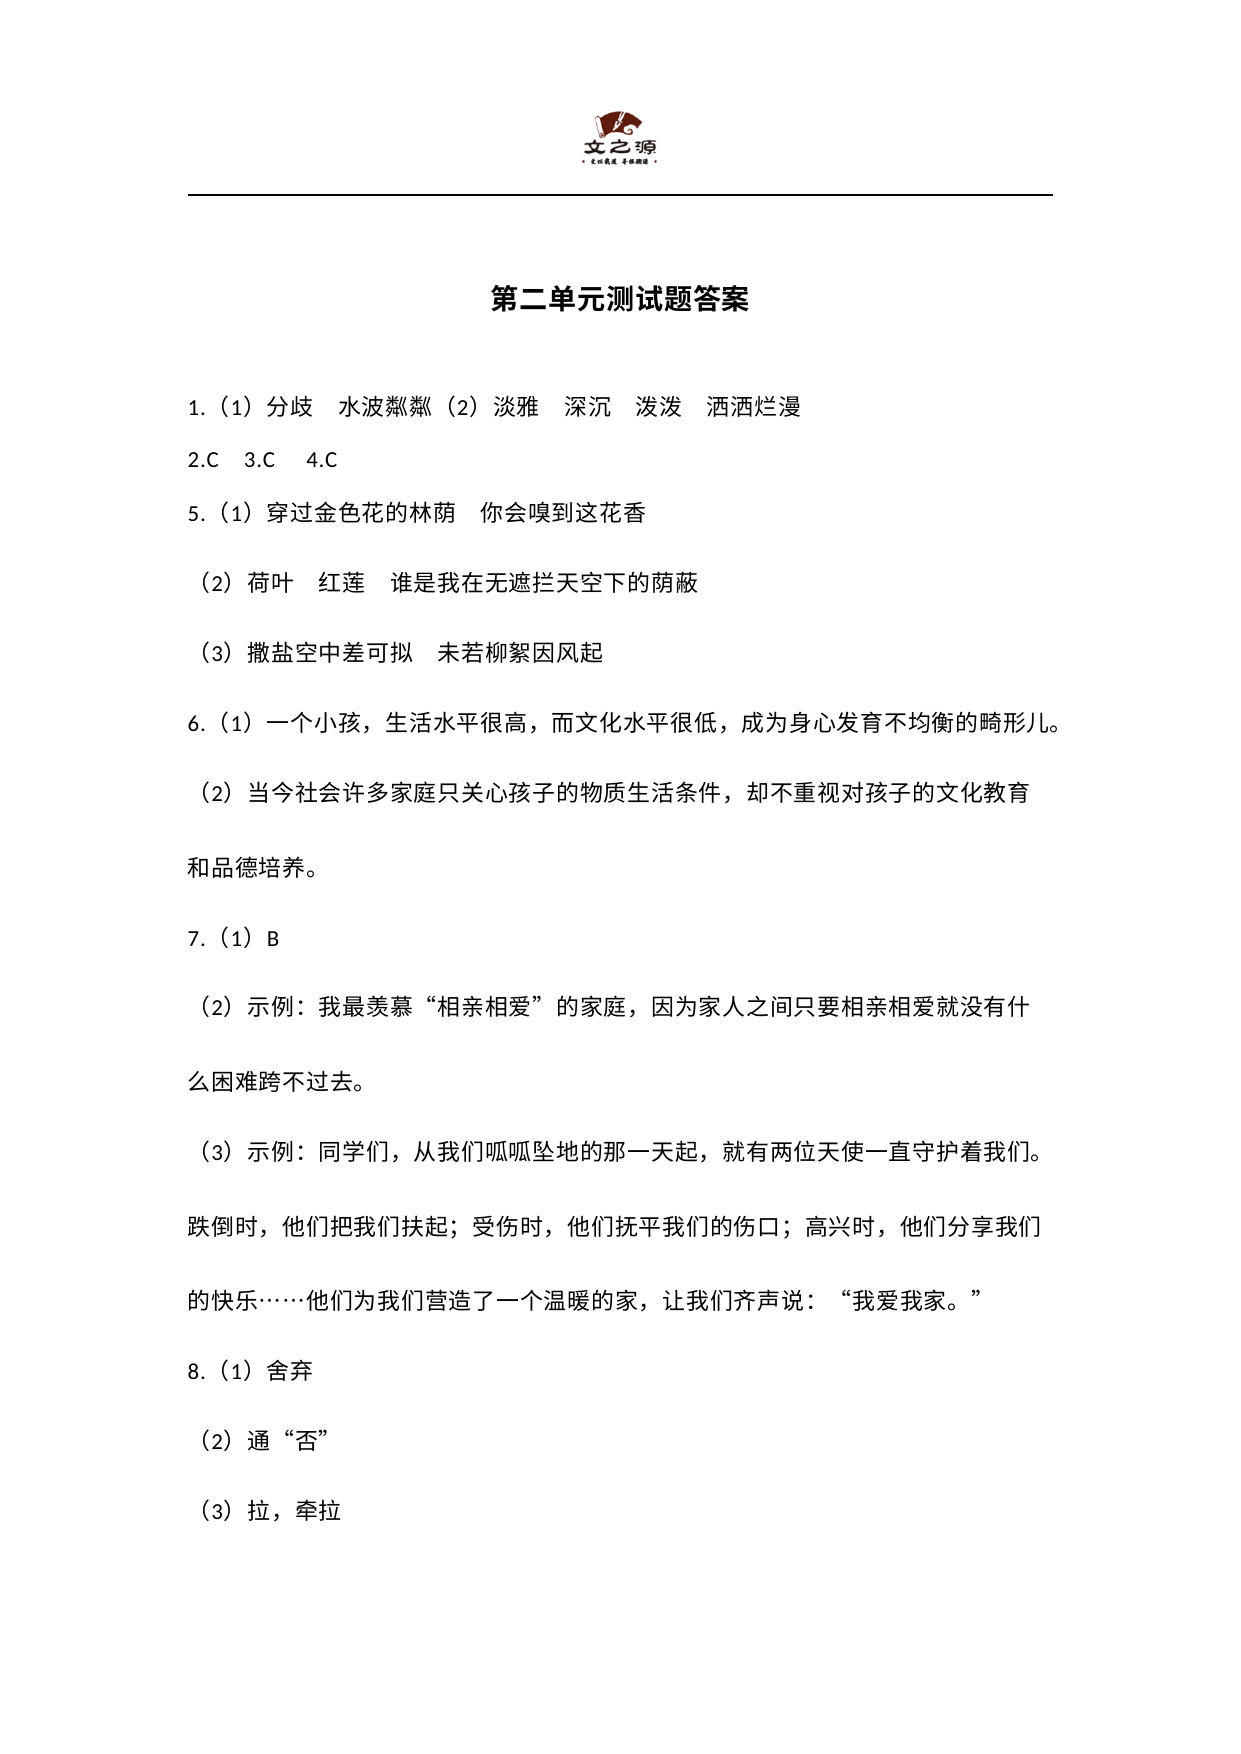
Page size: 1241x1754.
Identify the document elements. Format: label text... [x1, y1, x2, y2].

text 7.（1）B [187, 903, 1053, 968]
text （3）撒盐空中差可拟 未若柳絮因风起 [187, 619, 1053, 684]
text 1.（1）分歧 水波粼粼（2）淡雅 深沉 泼泼 洒洒烂漫 [187, 373, 1053, 438]
text （3）拉，牵拉 [187, 1477, 1053, 1542]
text 5.（1）穿过金色花的林荫 你会嗅到这花香 [187, 479, 1053, 544]
text （2）通“否” [187, 1407, 1053, 1472]
text （2）当今社会许多家庭只关心孩子的物质生活条件，却不重视对孩子的文化教育和品德培养。 [187, 759, 1053, 899]
text （2）荷叶 红莲 谁是我在无遮拦天空下的荫蔽 [187, 549, 1053, 614]
text 6.（1）一个小孩，生活水平很高，而文化水平很低，成为身心发育不均衡的畸形儿。 [187, 689, 1053, 754]
text （2）示例：我最羡慕“相亲相爱”的家庭，因为家人之间只要相亲相爱就没有什么困难跨不过去。 [187, 973, 1053, 1113]
text 2.C 3.C 4.C [187, 443, 1053, 475]
picture [543, 88, 698, 193]
text （3）示例：同学们，从我们呱呱坠地的那一天起，就有两位天使一直守护着我们。跌倒时，他们把我们扶起；受伤时，他们抚平我们的伤口；高兴时，他们分享我们的快乐……他们为我们营造了一个温暖的家，让我们齐声说：“我爱我家。” [187, 1118, 1053, 1332]
text 第二单元测试题答案 [187, 265, 1053, 330]
text 8.（1）舍弃 [187, 1337, 1053, 1402]
